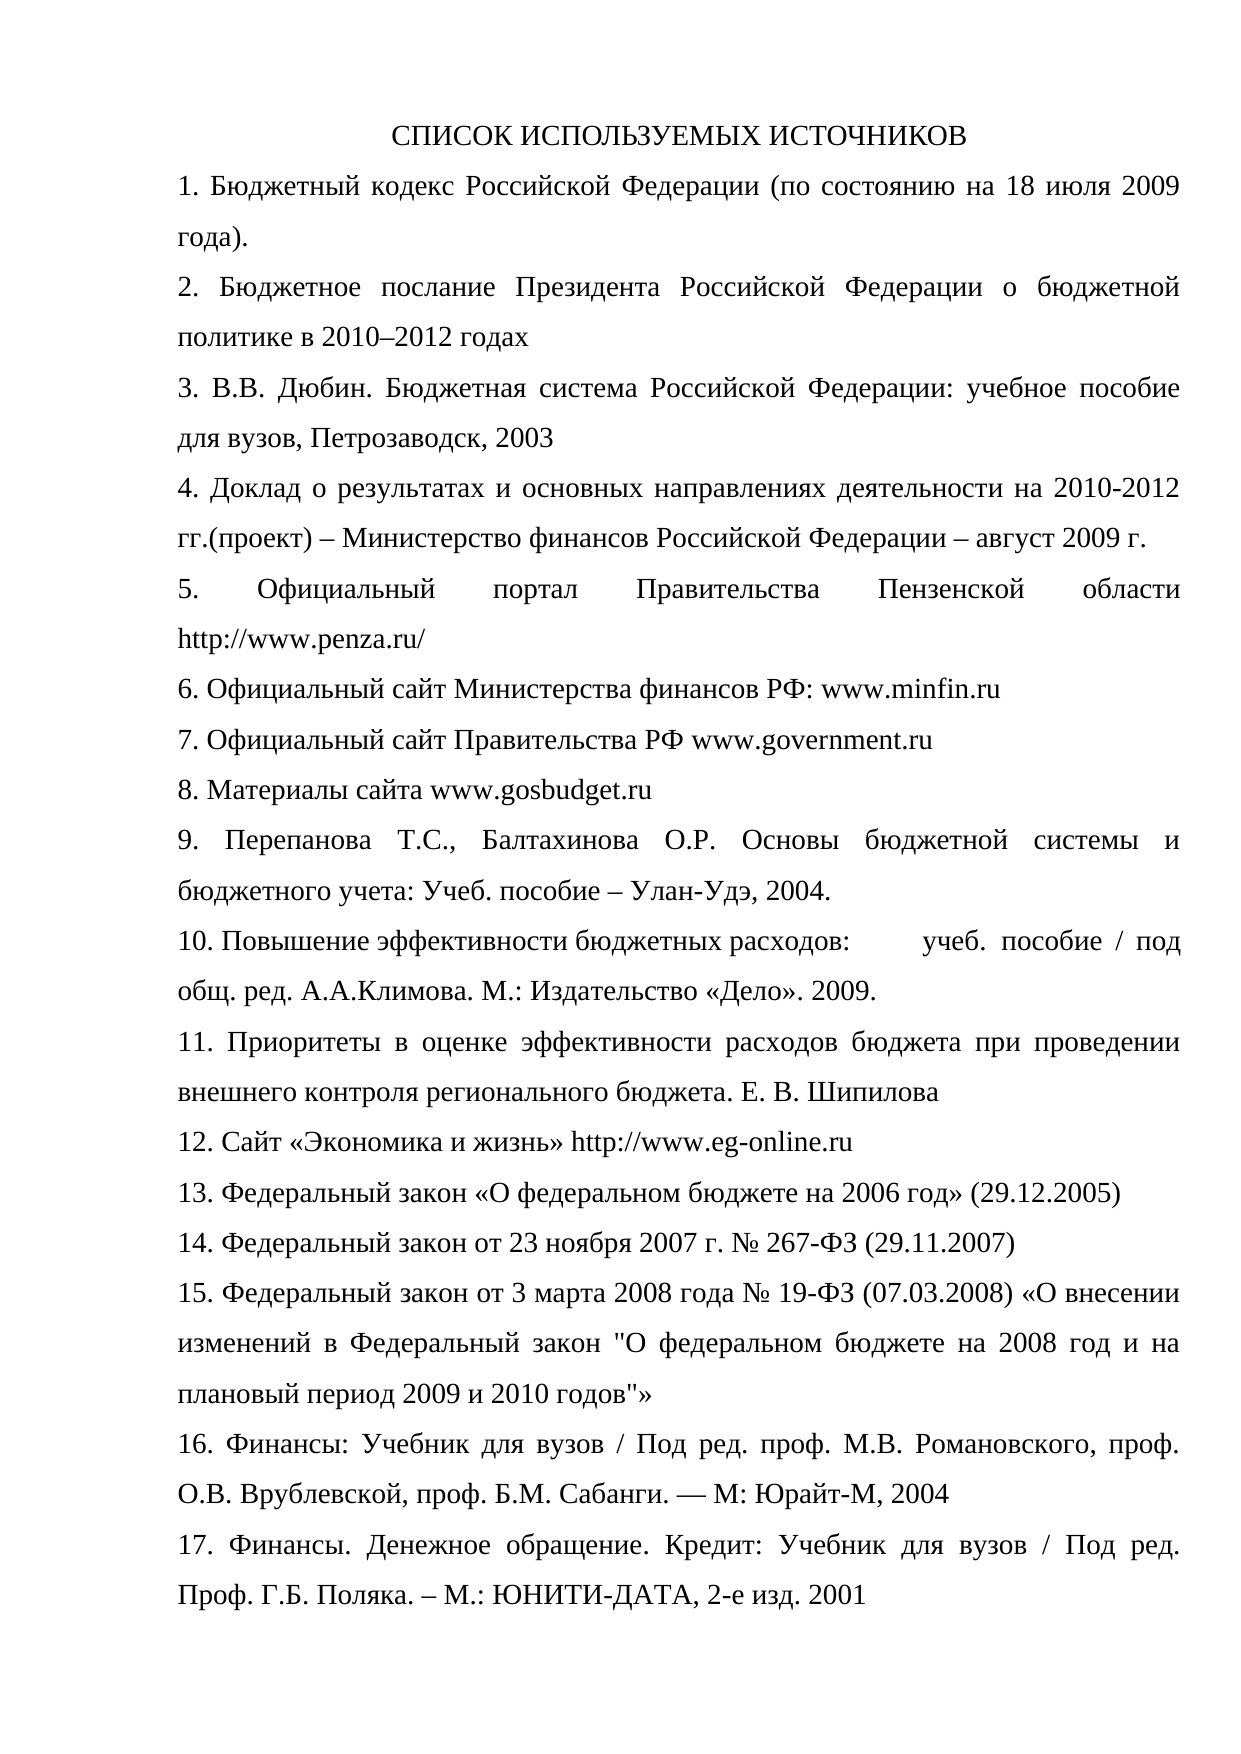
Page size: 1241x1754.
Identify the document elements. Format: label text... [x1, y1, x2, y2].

text 12. Сайт «Экономика и жизнь» http://www.eg-online.ru [177, 1124, 1181, 1158]
text 1. Бюджетный кодекс Российской Федерации (по состоянию на 18 июля 2009 года). [177, 168, 1181, 252]
text 2. Бюджетное послание Президента Российской Федерации о бюджетной политике в 2010–2012 годах [177, 269, 1181, 353]
text 15. Федеральный закон от 3 марта 2008 года № 19-ФЗ (07.03.2008) «О внесении изменений в Федеральный закон "О федеральном бюджете на 2008 год и на плановый период 2009 и 2010 годов"» [177, 1275, 1181, 1409]
text 4. Доклад о результатах и основных направлениях деятельности на 2010-2012 гг.(проект) – Министерство финансов Российской Федерации – август 2009 г. [177, 470, 1181, 554]
text 9. Перепанова Т.С., Балтахинова О.Р. Основы бюджетной системы и бюджетного учета: Учеб. пособие – Улан-Удэ, 2004. [177, 822, 1181, 906]
text 14. Федеральный закон от 23 ноября 2007 г. № 267-ФЗ (29.11.2007) [177, 1225, 1181, 1258]
text 11. Приоритеты в оценке эффективности расходов бюджета при проведении внешнего контроля регионального бюджета. Е. В. Шипилова [177, 1024, 1181, 1108]
text 10. Повышение эффективности бюджетных расходов: учеб. пособие / под общ. ред. А.А.Климова. М.: Издательство «Дело». 2009. [177, 923, 1181, 1007]
text 3. В.В. Дюбин. Бюджетная система Российской Федерации: учебное пособие для вузов, Петрозаводск, 2003 [177, 370, 1181, 453]
text 6. Официальный сайт Министерства финансов РФ: www.minfin.ru [177, 672, 1181, 705]
text 13. Федеральный закон «О федеральном бюджете на 2006 год» (29.12.2005) [177, 1175, 1181, 1208]
text 17. Финансы. Денежное обращение. Кредит: Учебник для вузов / Под ред. Проф. Г.Б. Поляка. – М.: ЮНИТИ-ДАТА, 2-е изд. 2001 [177, 1527, 1181, 1611]
text 16. Финансы: Учебник для вузов / Под ред. проф. М.В. Романовского, проф. О.В. Врублевской, проф. Б.М. Сабанги. — М: Юрайт-М, 2004 [177, 1426, 1181, 1510]
text 8. Материалы сайта www.gosbudget.ru [177, 772, 1181, 806]
text 7. Официальный сайт Правительства РФ www.government.ru [177, 722, 1181, 755]
subtitle СПИСОК ИСПОЛЬЗУЕМЫХ ИСТОЧНИКОВ [177, 118, 1181, 152]
text 5. Официальный портал Правительства Пензенской области http://www.penza.ru/ [177, 571, 1181, 655]
